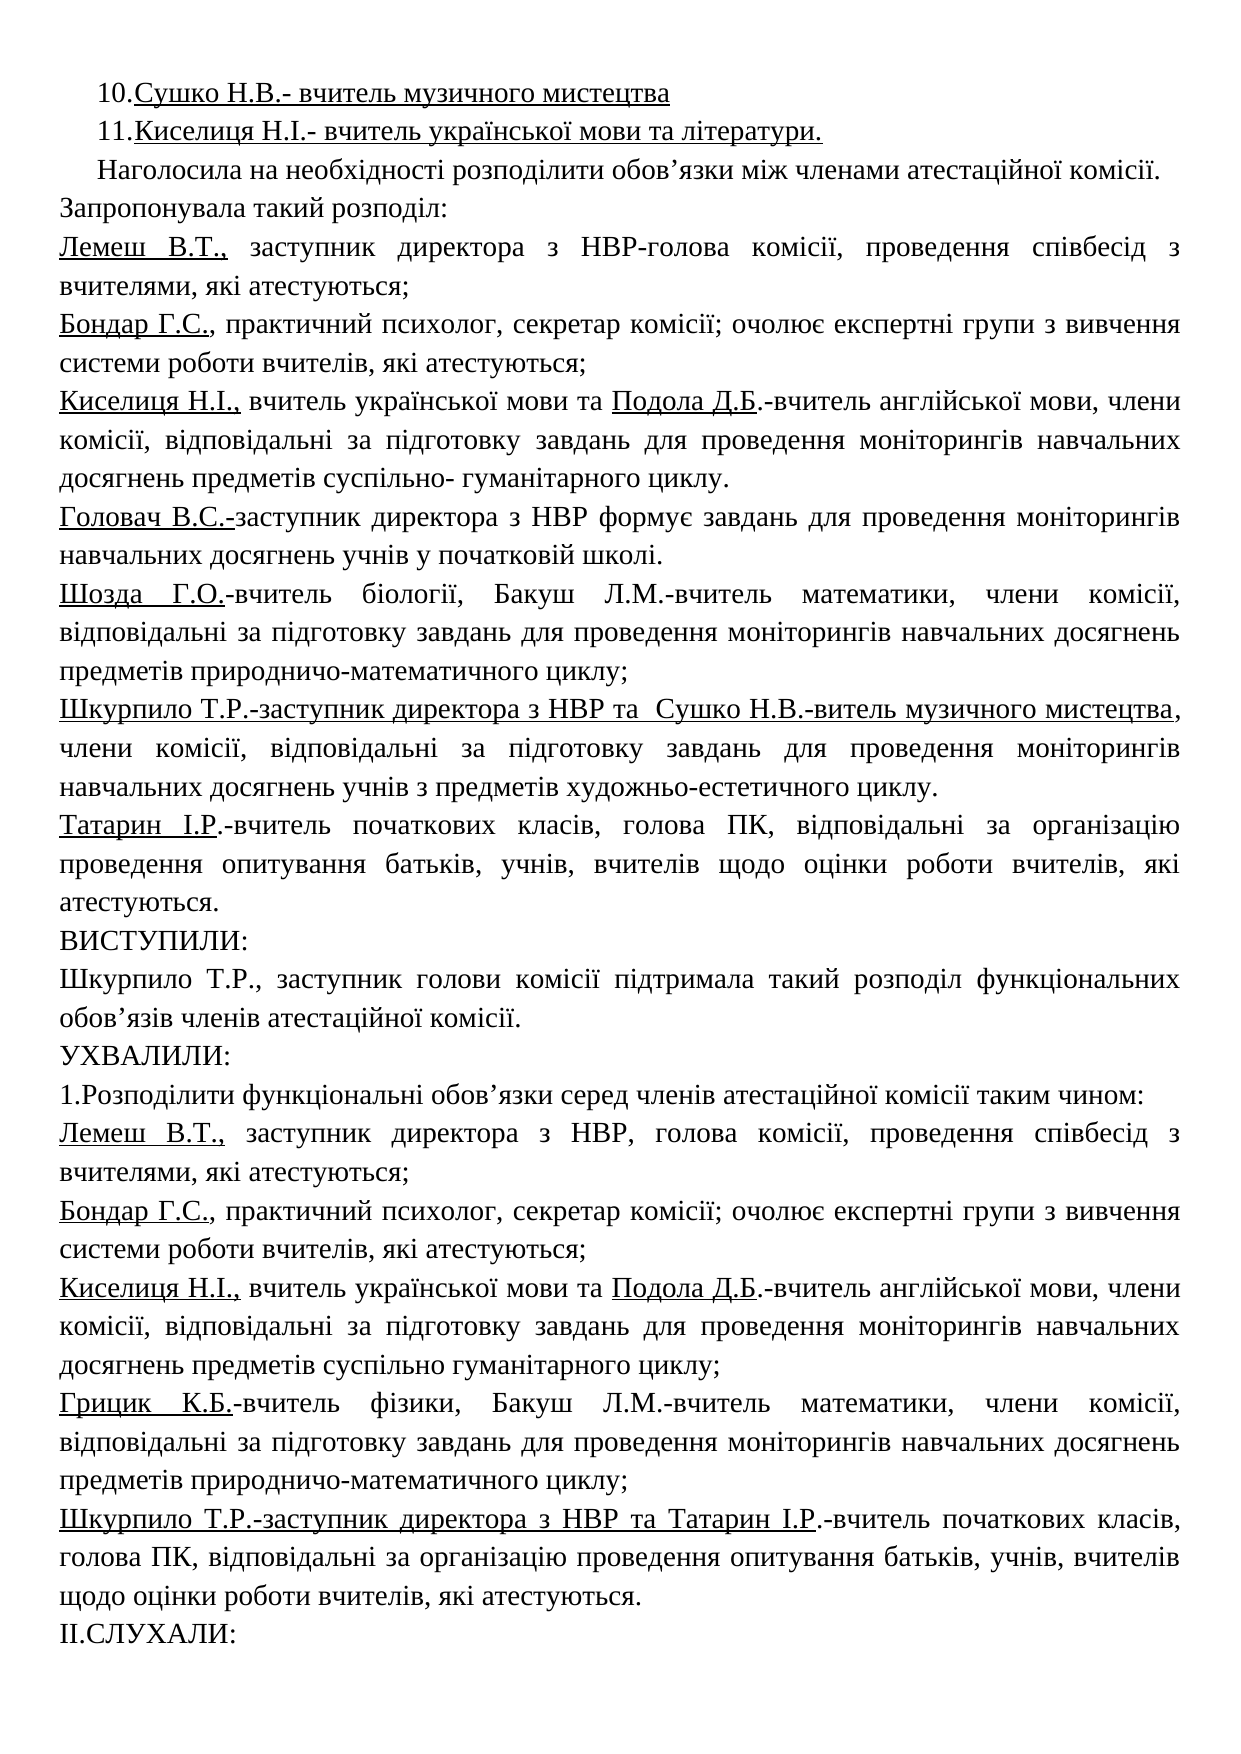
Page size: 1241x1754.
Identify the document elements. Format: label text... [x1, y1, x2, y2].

text 1.Розподілити функціональні обов’язки серед членів атестаційної комісії таким чином: [59, 1077, 1181, 1111]
text Наголосила на необхідності розподілити обов’язки між членами атестаційної комісії. Запропонувала такий розподіл: [59, 152, 1181, 224]
text Шкурпило Т.Р.-заступник директора з НВР та Татарин І.Р.-вчитель початкових класів, голова ПК, відповідальні за організацію проведення опитування батьків, учнів, вчителів щодо оцінки роботи вчителів, які атестуються. [59, 1501, 1181, 1612]
text Лемеш В.Т., заступник директора з НВР-голова комісії, проведення співбесід з вчителями, які атестуються; [59, 229, 1181, 301]
list Киселиця Н.І.- вчитель української мови та літератури. [97, 113, 1181, 147]
text Лемеш В.Т., заступник директора з НВР, голова комісії, проведення співбесід з вчителями, які атестуються; [59, 1116, 1181, 1188]
text Шкурпило Т.Р., заступник голови комісії підтримала такий розподіл функціональних обов’язів членів атестаційної комісії. [59, 961, 1181, 1033]
text Головач В.С.-заступник директора з НВР формує завдань для проведення моніторингів навчальних досягнень учнів у початковій школі. [59, 499, 1181, 571]
text Шозда Г.О.-вчитель біології, Бакуш Л.М.-вчитель математики, члени комісії, відповідальні за підготовку завдань для проведення моніторингів навчальних досягнень предметів природничо-математичного циклу; [59, 576, 1181, 687]
text ІІ.СЛУХАЛИ: [59, 1617, 1181, 1650]
text Киселиця Н.І., вчитель української мови та Подола Д.Б.-вчитель англійської мови, члени комісії, відповідальні за підготовку завдань для проведення моніторингів навчальних досягнень предметів суспільно гуманітарного циклу; [59, 1270, 1181, 1380]
text ВИСТУПИЛИ: [59, 923, 1181, 956]
text Татарин І.Р.-вчитель початкових класів, голова ПК, відповідальні за організацію проведення опитування батьків, учнів, вчителів щодо оцінки роботи вчителів, які атестуються. [59, 807, 1181, 918]
list Сушко Н.В.- вчитель музичного мистецтва [97, 75, 1181, 108]
text Бондар Г.С., практичний психолог, секретар комісії; очолює експертні групи з вивчення системи роботи вчителів, які атестуються; [59, 306, 1181, 378]
text Грицик К.Б.-вчитель фізики, Бакуш Л.М.-вчитель математики, члени комісії, відповідальні за підготовку завдань для проведення моніторингів навчальних досягнень предметів природничо-математичного циклу; [59, 1385, 1181, 1496]
text Киселиця Н.І., вчитель української мови та Подола Д.Б.-вчитель англійської мови, члени комісії, відповідальні за підготовку завдань для проведення моніторингів навчальних досягнень предметів суспільно- гуманітарного циклу. [59, 383, 1181, 494]
text Шкурпило Т.Р.-заступник директора з НВР та Сушко Н.В.-витель музичного мистецтва, члени комісії, відповідальні за підготовку завдань для проведення моніторингів навчальних досягнень учнів з предметів художньо-естетичного циклу. [59, 692, 1181, 802]
text УХВАЛИЛИ: [59, 1038, 1181, 1072]
text Бондар Г.С., практичний психолог, секретар комісії; очолює експертні групи з вивчення системи роботи вчителів, які атестуються; [59, 1193, 1181, 1265]
